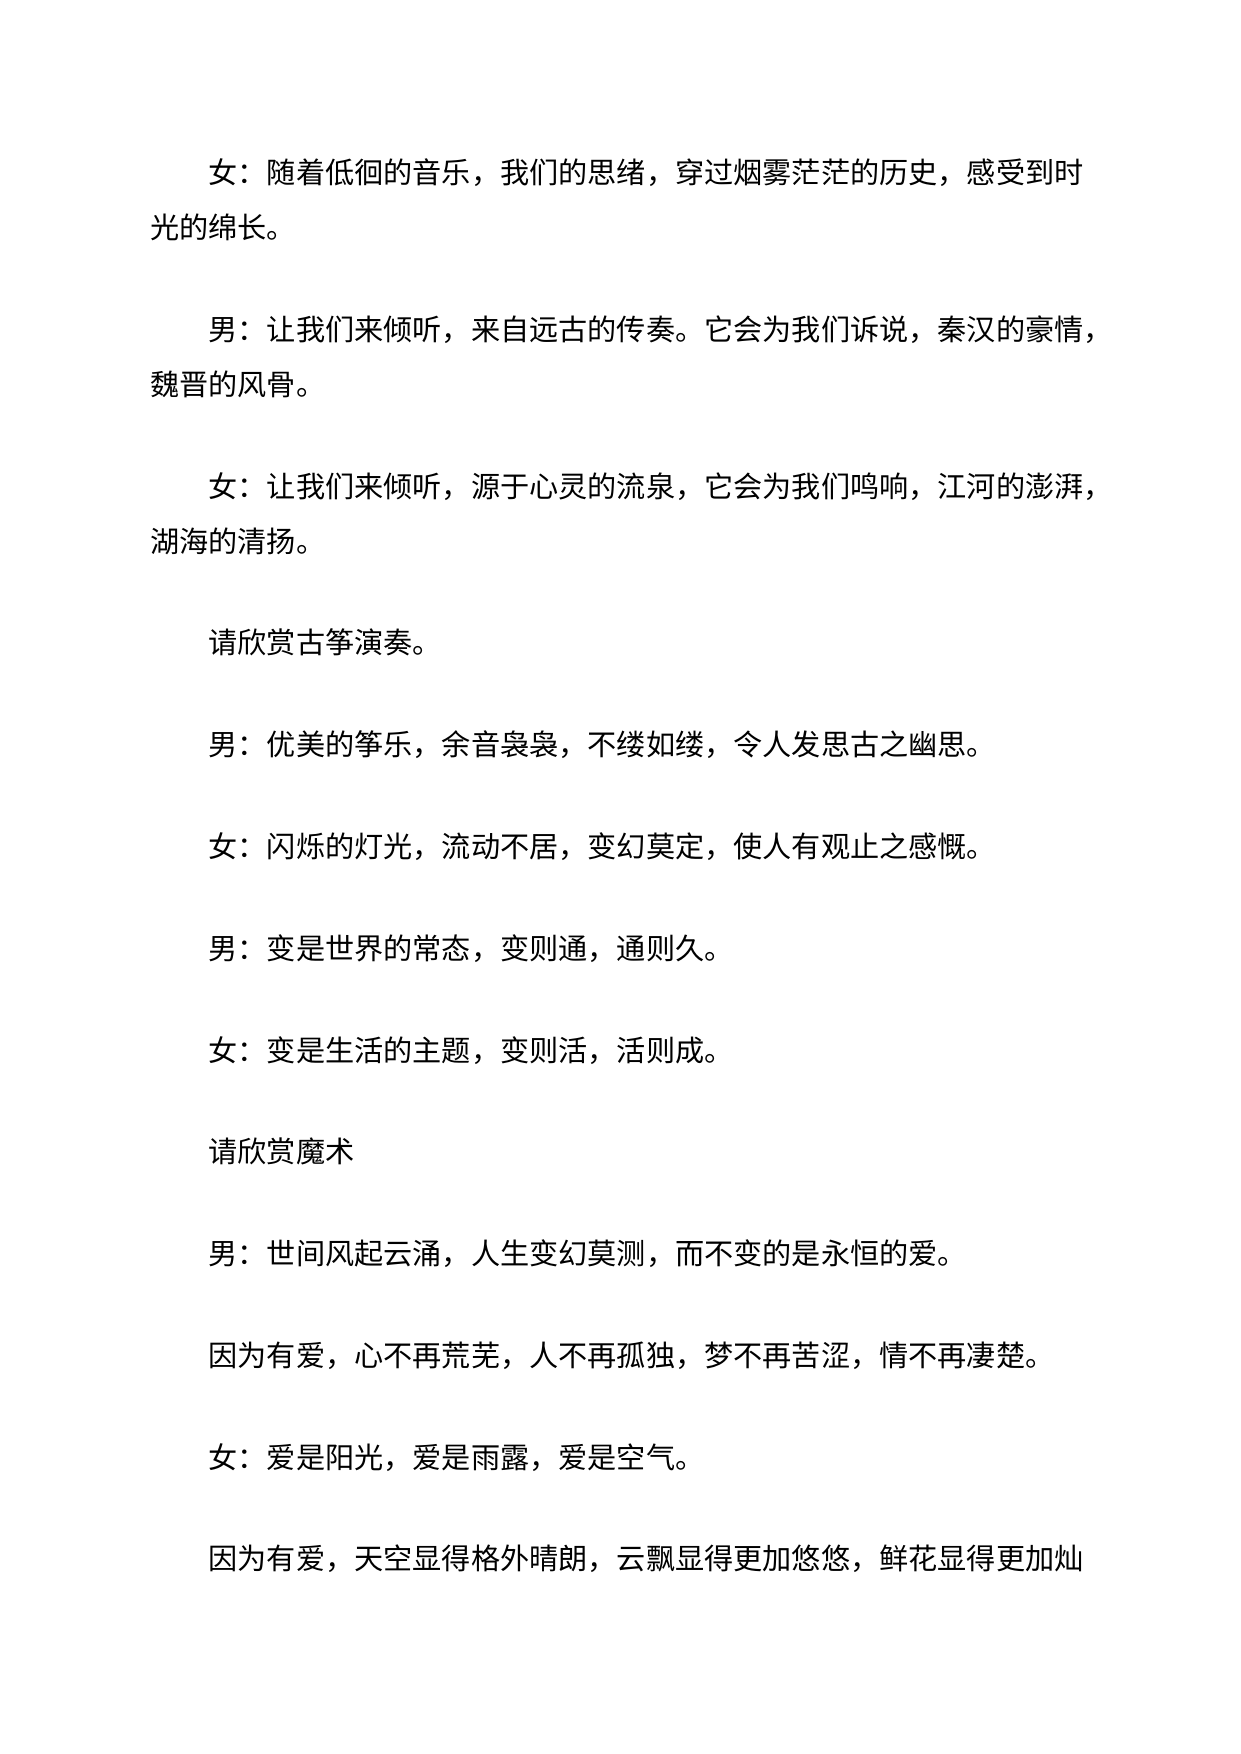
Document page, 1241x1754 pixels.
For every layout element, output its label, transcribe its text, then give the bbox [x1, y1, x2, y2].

text 请欣赏古筝演奏。 [150, 620, 1090, 662]
text 女：爱是阳光，爱是雨露，爱是空气。 [150, 1434, 1090, 1476]
text 因为有爱，心不再荒芜，人不再孤独，梦不再苦涩，情不再凄楚。 [150, 1332, 1090, 1375]
text 男：让我们来倾听，来自远古的传奏。它会为我们诉说，秦汉的豪情，魏晋的风骨。 [150, 307, 1090, 404]
text 女：让我们来倾听，源于心灵的流泉，它会为我们鸣响，江河的澎湃，湖海的清扬。 [150, 463, 1090, 561]
text 男：世间风起云涌，人生变幻莫测，而不变的是永恒的爱。 [150, 1231, 1090, 1273]
text 女：闪烁的灯光，流动不居，变幻莫定，使人有观止之感慨。 [150, 823, 1090, 866]
text 请欣赏魔术 [150, 1129, 1090, 1171]
text 男：变是世界的常态，变则通，通则久。 [150, 925, 1090, 968]
text 男：优美的筝乐，余音袅袅，不缕如缕，令人发思古之幽思。 [150, 722, 1090, 764]
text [150, 1536, 1090, 1578]
text 女：随着低徊的音乐，我们的思绪，穿过烟雾茫茫的历史，感受到时光的绵长。 [150, 150, 1090, 247]
text 女：变是生活的主题，变则活，活则成。 [150, 1027, 1090, 1069]
